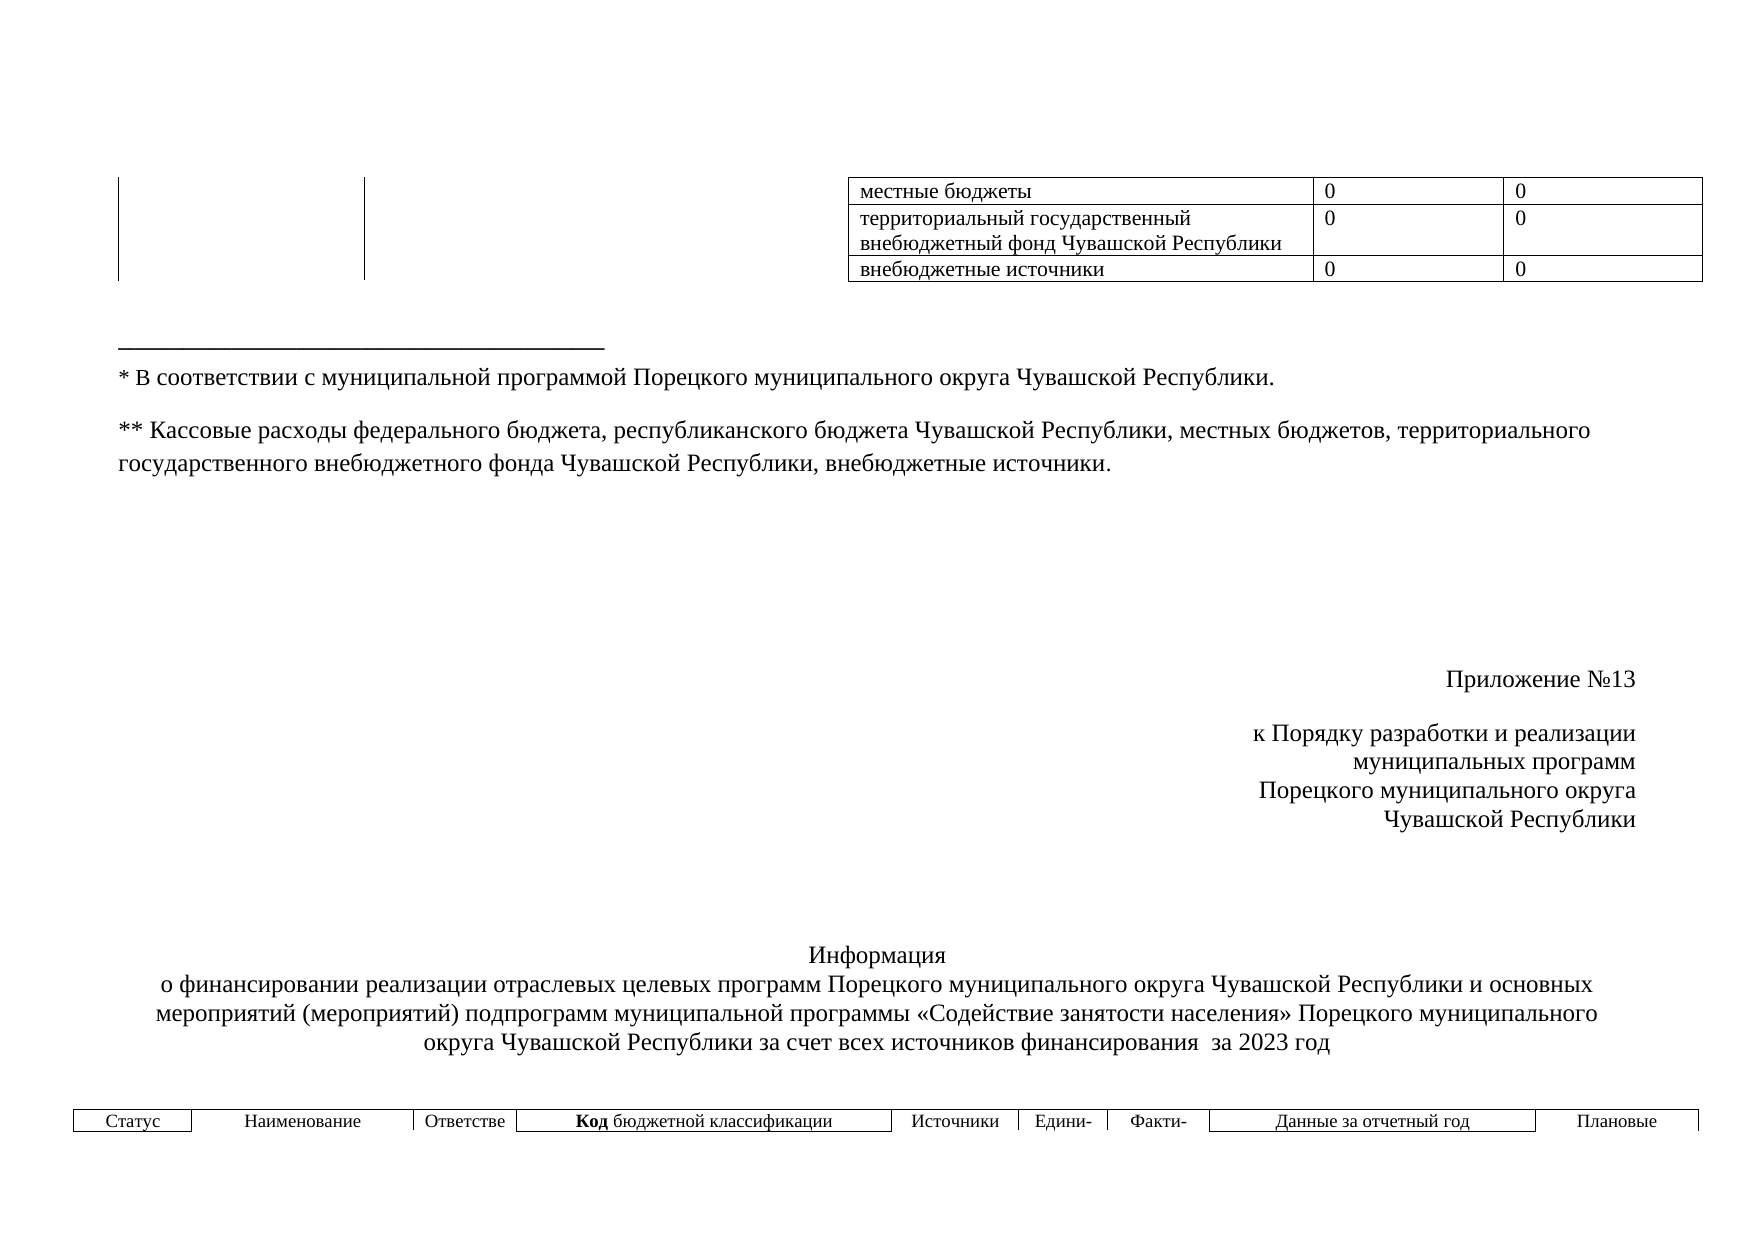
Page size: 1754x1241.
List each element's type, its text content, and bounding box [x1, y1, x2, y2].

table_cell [849, 205, 1313, 255]
text ────────────────────────────── [118, 335, 1636, 362]
table_header Статус [74, 1110, 191, 1131]
table_cell 0 [1314, 205, 1503, 255]
table_cell местные бюджеты [849, 178, 1313, 203]
table_cell 0 [1314, 256, 1503, 281]
text ** Кассовые расходы федерального бюджета, республиканского бюджета Чувашской Республики, местных бюджетов, территориального государственного внебюджетного фонда Чувашской Республики, внебюджетные источники. [118, 415, 1636, 477]
table_header Код бюджетной классификации [517, 1110, 891, 1131]
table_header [413, 1110, 516, 1131]
text * В соответствии с муниципальной программой Порецкого муниципального округа Чувашской Республики. [118, 362, 1636, 390]
table_cell 0 [1504, 205, 1702, 255]
text Чувашской Республики [118, 804, 1636, 833]
table_header Едини-ца измере-ния [1019, 1110, 1107, 1131]
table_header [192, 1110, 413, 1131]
text Приложение №13 [118, 664, 1636, 693]
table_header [1536, 1110, 1698, 1131]
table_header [1108, 1110, 1209, 1131]
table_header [892, 1110, 1019, 1131]
table_header Данные за отчетный год [1210, 1110, 1535, 1131]
table_cell 0 [1504, 256, 1702, 281]
table_cell 0 [1504, 178, 1702, 203]
subtitle Информация о финансировании реализации отраслевых целевых программ Порецкого муниципального округа Чувашской Республики и основных мероприятий (мероприятий) подпрограмм муниципальной программы «Содействие занятости населения» Порецкого муниципального округа Чувашской Республики за счет всех источников финансирования за 2023 год [118, 940, 1636, 1055]
table_cell внебюджетные источники [849, 256, 1313, 281]
text к Порядку разработки и реализации муниципальных программ Порецкого муниципального округа [118, 718, 1636, 804]
table_cell 0 [1314, 178, 1503, 203]
